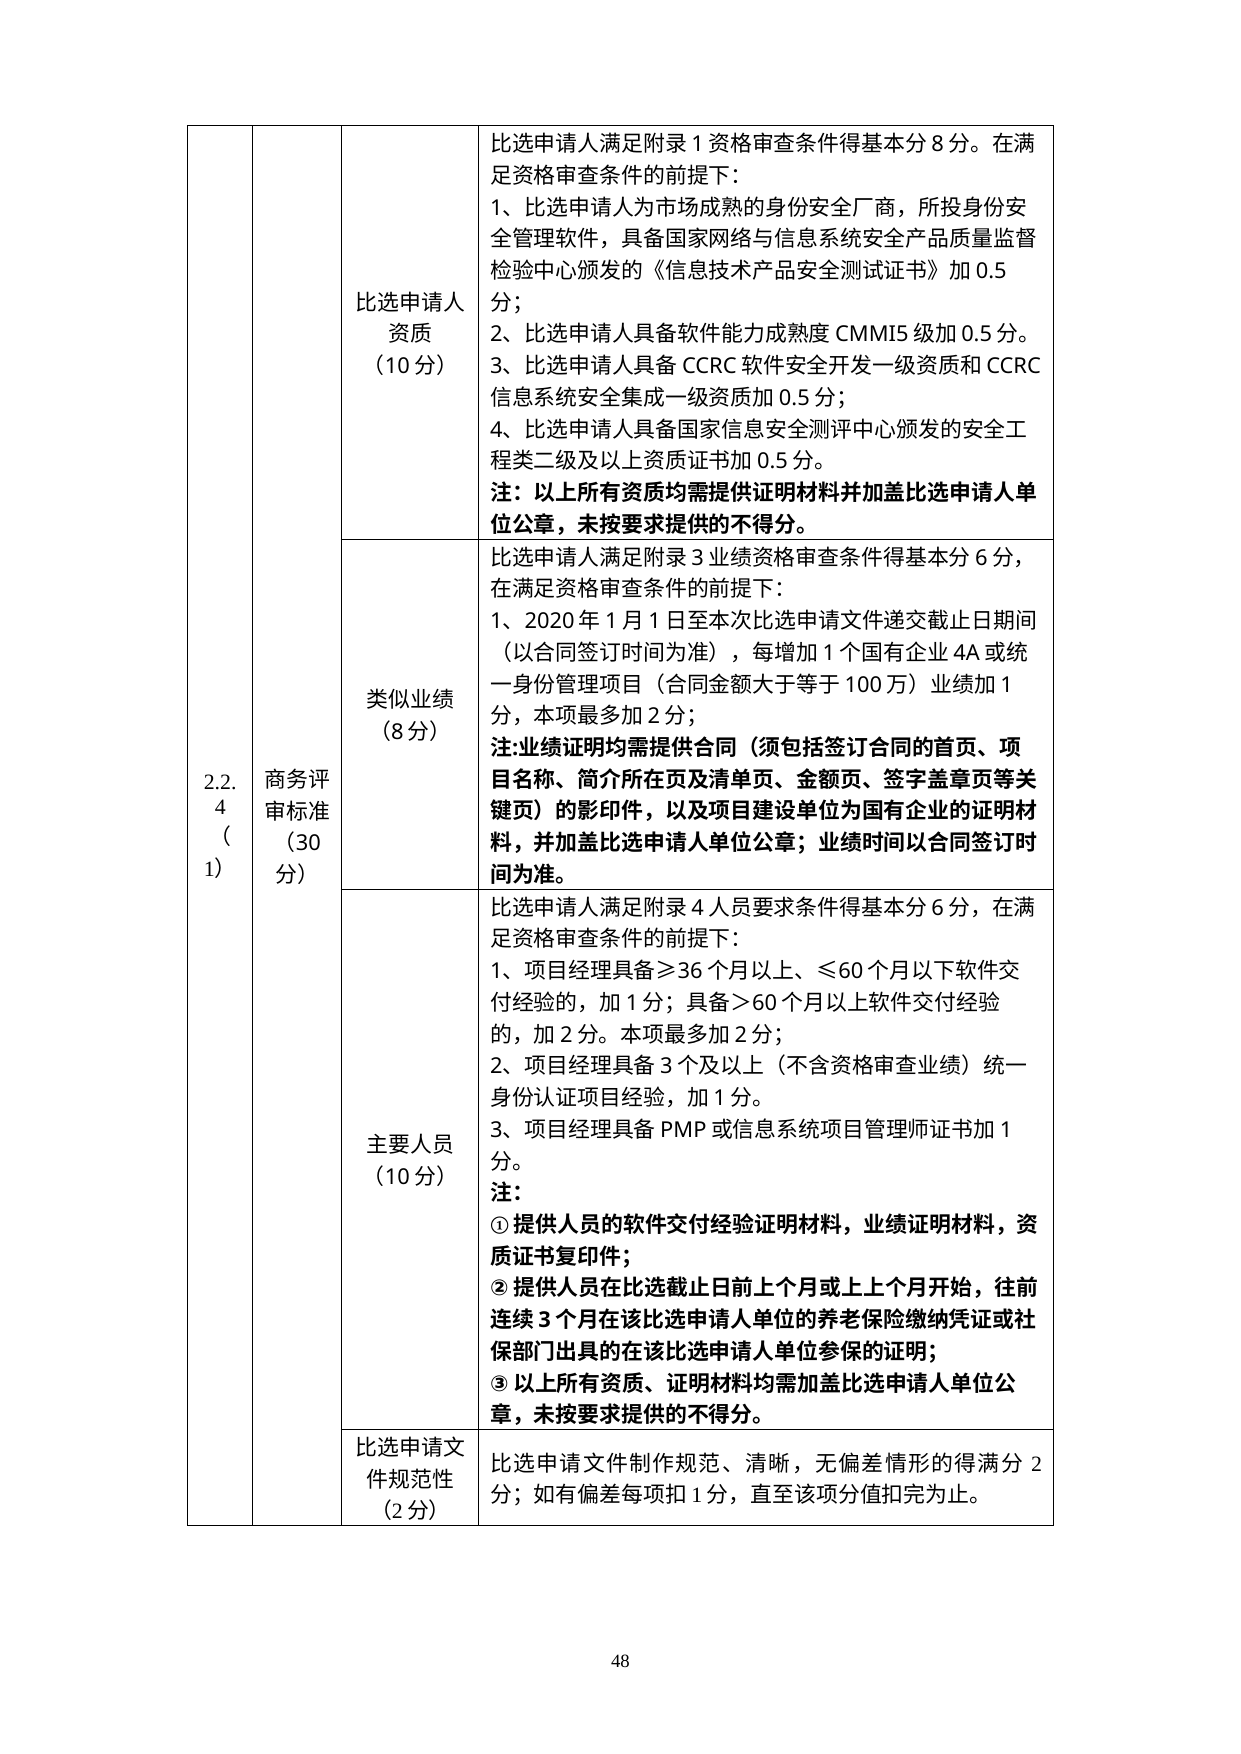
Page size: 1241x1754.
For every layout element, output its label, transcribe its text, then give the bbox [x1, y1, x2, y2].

table_cell 2.2.4 （1） [188, 126, 252, 1525]
table_cell 比选申请人满足附录4人员要求条件得基本分6分，在满足资格审查条件的前提下： 1、项目经理具备≥36个月以上、≤60个月以下软件交付经验的，加1分；具备＞60个月以上软件交付经验的，加2分。本项最多加2分； 2、项目经理具备3个及以上（不含资格审查业绩）统一身份认证项目经验，加1分。 3、项目经理具备PMP或信息系统项目管理师证书加1分。 注： ①提供人员的软件交付经验证明材料，业绩证明材料，资质证书复印件； ②提供人员在比选截止日前上个月或上上个月开始，往前连续3个月在该比选申请人单位的养老保险缴纳凭证或社保部门出具的在该比选申请人单位参保的证明； ③以上所有资质、证明材料均需加盖比选申请人单位公章，未按要求提供的不得分。 [479, 890, 1053, 1429]
table_cell 商务评审标准（30分） [253, 126, 341, 1525]
table_cell 比选申请文件制作规范、清晰，无偏差情形的得满分2分；如有偏差每项扣1分，直至该项分值扣完为止。 [479, 1430, 1053, 1525]
table_cell 比选申请人满足附录3业绩资格审查条件得基本分6分，在满足资格审查条件的前提下： 1、2020年1月1日至本次比选申请文件递交截止日期间（以合同签订时间为准），每增加1个国有企业4A或统一身份管理项目（合同金额大于等于100万）业绩加1分，本项最多加2分； 注:业绩证明均需提供合同（须包括签订合同的首页、项目名称、简介所在页及清单页、金额页、签字盖章页等关键页）的影印件，以及项目建设单位为国有企业的证明材料，并加盖比选申请人单位公章；业绩时间以合同签订时间为准。 [479, 540, 1053, 888]
table_cell 比选申请人 资质 （10分） [342, 126, 478, 538]
table_cell 比选申请人满足附录1资格审查条件得基本分8分。在满足资格审查条件的前提下： 比选申请人为市场成熟的身份安全厂商，所投身份安全管理软件，具备国家网络与信息系统安全产品质量监督检验中心颁发的《信息技术产品安全测试证书》加0.5分； 2、比选申请人具备软件能力成熟度CMMI5级加0.5分。 3、比选申请人具备CCRC软件安全开发一级资质和CCRC信息系统安全集成一级资质加0.5分； 4、比选申请人具备国家信息安全测评中心颁发的安全工程类二级及以上资质证书加0.5分。 注：以上所有资质均需提供证明材料并加盖比选申请人单位公章，未按要求提供的不得分。 [479, 126, 1053, 538]
table_cell 主要人员 （10分） [342, 890, 478, 1429]
table_cell 类似业绩 （8分） [342, 540, 478, 888]
table_cell 比选申请文件规范性 （2分） [342, 1430, 478, 1525]
